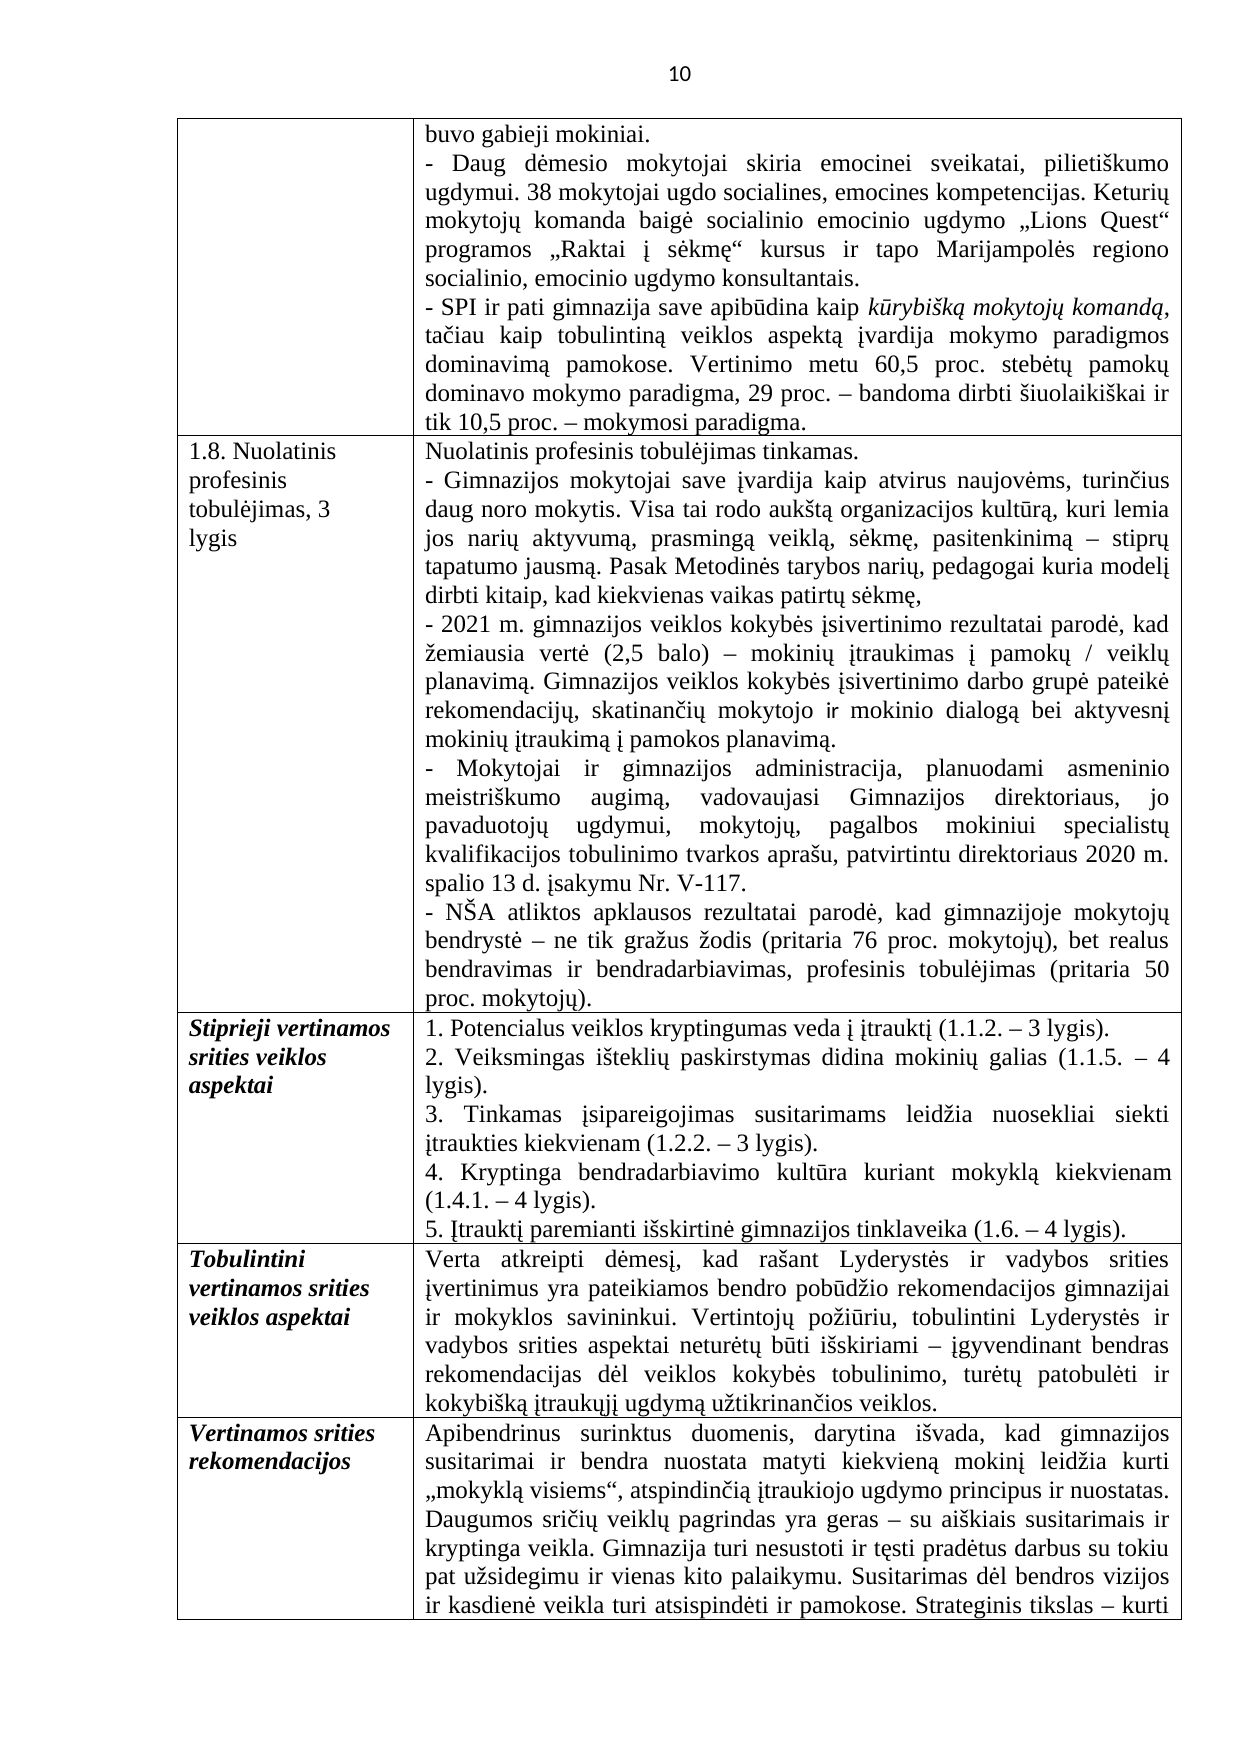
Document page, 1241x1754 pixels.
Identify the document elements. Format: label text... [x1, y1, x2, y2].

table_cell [178, 1418, 413, 1619]
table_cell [414, 119, 1181, 435]
table_cell Tobulintini vertinamos srities veiklos aspektai [178, 1244, 413, 1417]
table_cell Stiprieji vertinamos srities veiklos aspektai [178, 1013, 413, 1243]
table_cell Nuolatinis profesinis tobulėjimas tinkamas. - Gimnazijos mokytojai save įvardija kaip atvirus naujovėms, turinčius daug noro mokytis. Visa tai rodo aukštą organizacijos kultūrą, kuri lemia jos narių aktyvumą, prasmingą veiklą, sėkmę, pasitenkinimą – stiprų tapatumo jausmą. Pasak Metodinės tarybos narių, pedagogai kuria modelį dirbti kitaip, kad kiekvienas vaikas patirtų sėkmę, - 2021 m. gimnazijos veiklos kokybės įsivertinimo rezultatai parodė, kad žemiausia vertė (2,5 balo) – mokinių įtraukimas į pamokų / veiklų planavimą. Gimnazijos veiklos kokybės įsivertinimo darbo grupė pateikė rekomendacijų, skatinančių mokytojo ir mokinio dialogą bei aktyvesnį mokinių įtraukimą į pamokos planavimą. - Mokytojai ir gimnazijos administracija, planuodami asmeninio meistriškumo augimą, vadovaujasi Gimnazijos direktoriaus, jo pavaduotojų ugdymui, mokytojų, pagalbos mokiniui specialistų kvalifikacijos tobulinimo tvarkos aprašu, patvirtintu direktoriaus 2020 m. spalio 13 d. įsakymu Nr. V-117. - NŠA atliktos apklausos rezultatai parodė, kad gimnazijoje mokytojų bendrystė – ne tik gražus žodis (pritaria 76 proc. mokytojų), bet realus bendravimas ir bendradarbiavimas, profesinis tobulėjimas (pritaria 50 proc. mokytojų). [414, 436, 1181, 1012]
table_cell 1. Potencialus veiklos kryptingumas veda į įtrauktį (1.1.2. – 3 lygis). 2. Veiksmingas išteklių paskirstymas didina mokinių galias (1.1.5. – 4 lygis). 3. Tinkamas įsipareigojimas susitarimams leidžia nuosekliai siekti įtraukties kiekvienam (1.2.2. – 3 lygis). 4. Kryptinga bendradarbiavimo kultūra kuriant mokyklą kiekvienam (1.4.1. – 4 lygis). 5. Įtrauktį paremianti išskirtinė gimnazijos tinklaveika (1.6. – 4 lygis). [414, 1013, 1181, 1243]
table_cell Verta atkreipti dėmesį, kad rašant Lyderystės ir vadybos srities įvertinimus yra pateikiamos bendro pobūdžio rekomendacijos gimnazijai ir mokyklos savininkui. Vertintojų požiūriu, tobulintini Lyderystės ir vadybos srities aspektai neturėtų būti išskiriami – įgyvendinant bendras rekomendacijas dėl veiklos kokybės tobulinimo, turėtų patobulėti ir kokybišką įtraukųjį ugdymą užtikrinančios veiklos. [414, 1244, 1181, 1417]
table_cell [414, 1418, 1181, 1619]
table_cell 1.8. Nuolatinis profesinis tobulėjimas, 3 lygis [178, 436, 413, 1012]
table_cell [178, 119, 413, 435]
